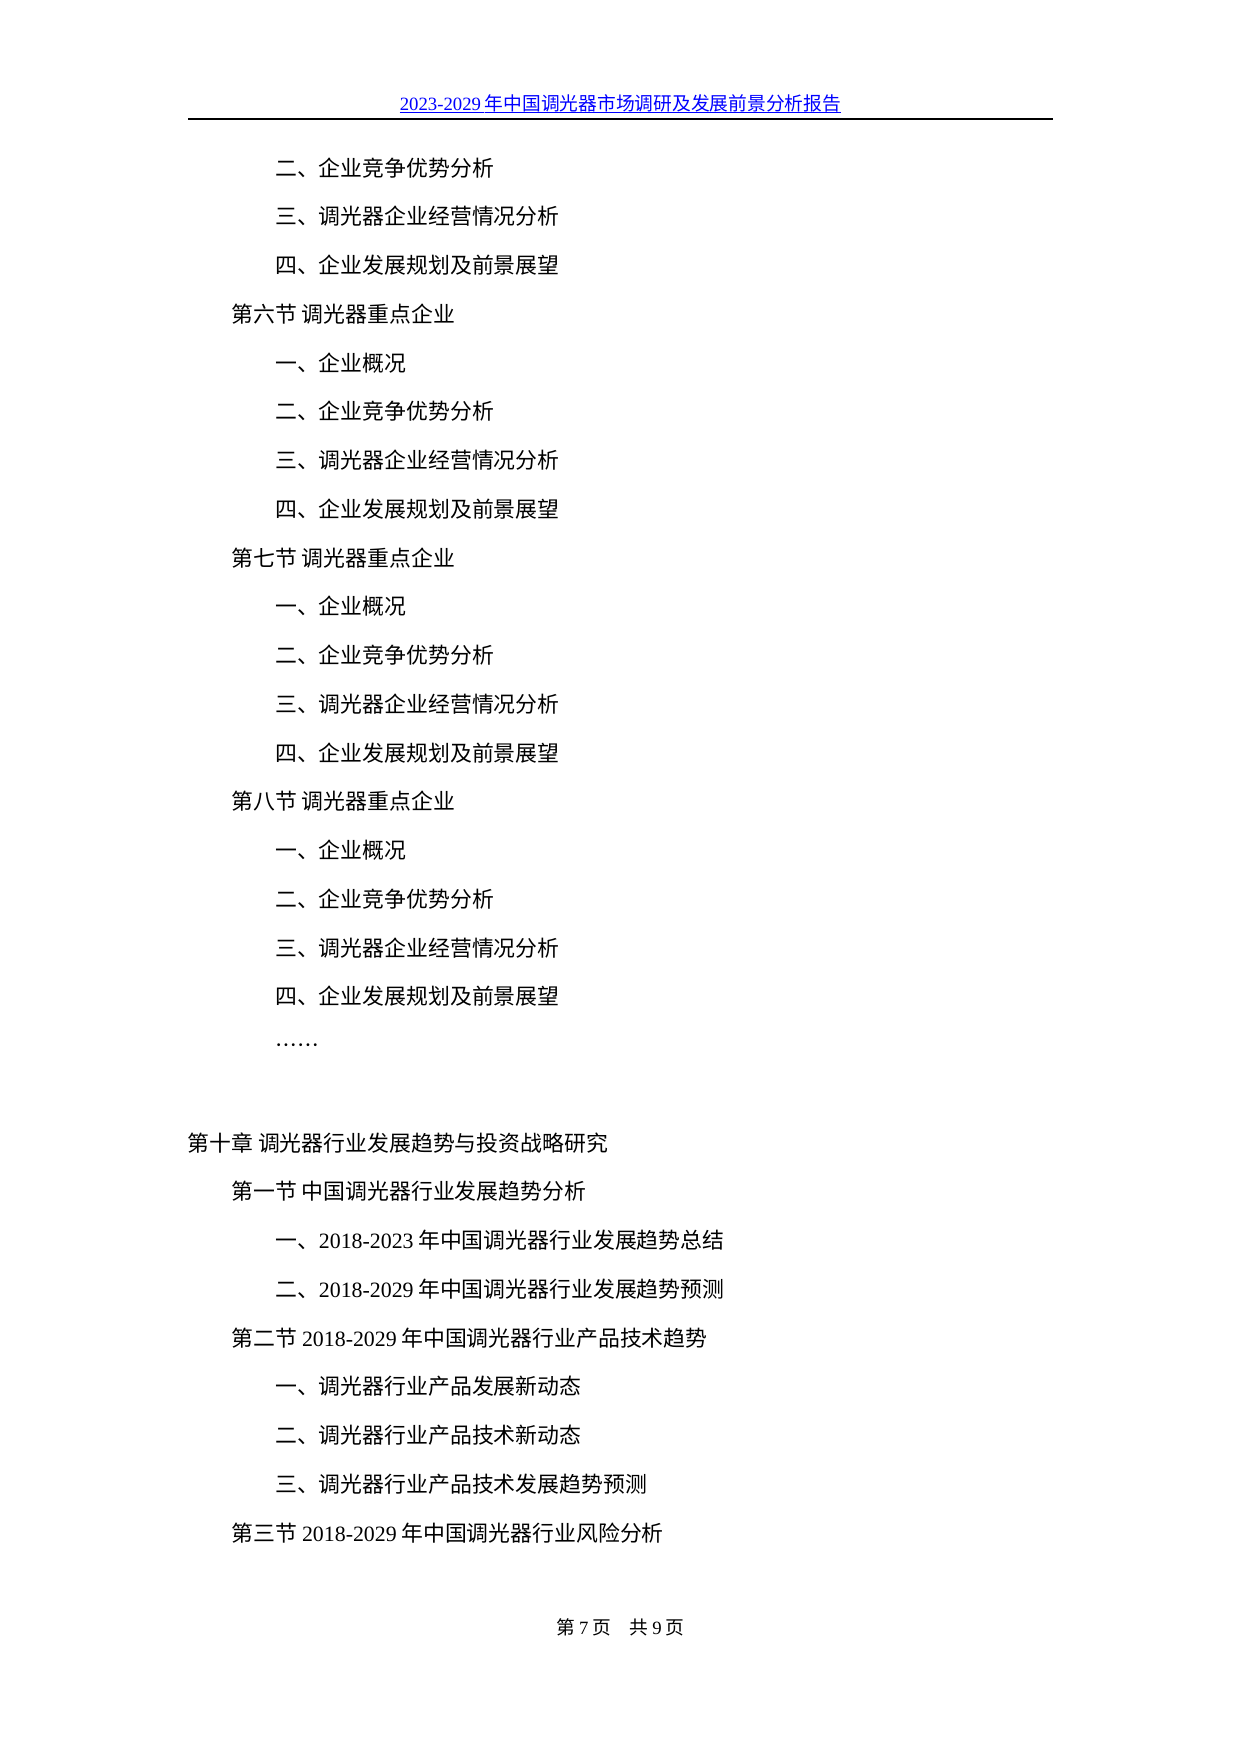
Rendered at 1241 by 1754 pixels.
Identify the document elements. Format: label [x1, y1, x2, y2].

text [187, 150, 1053, 1548]
